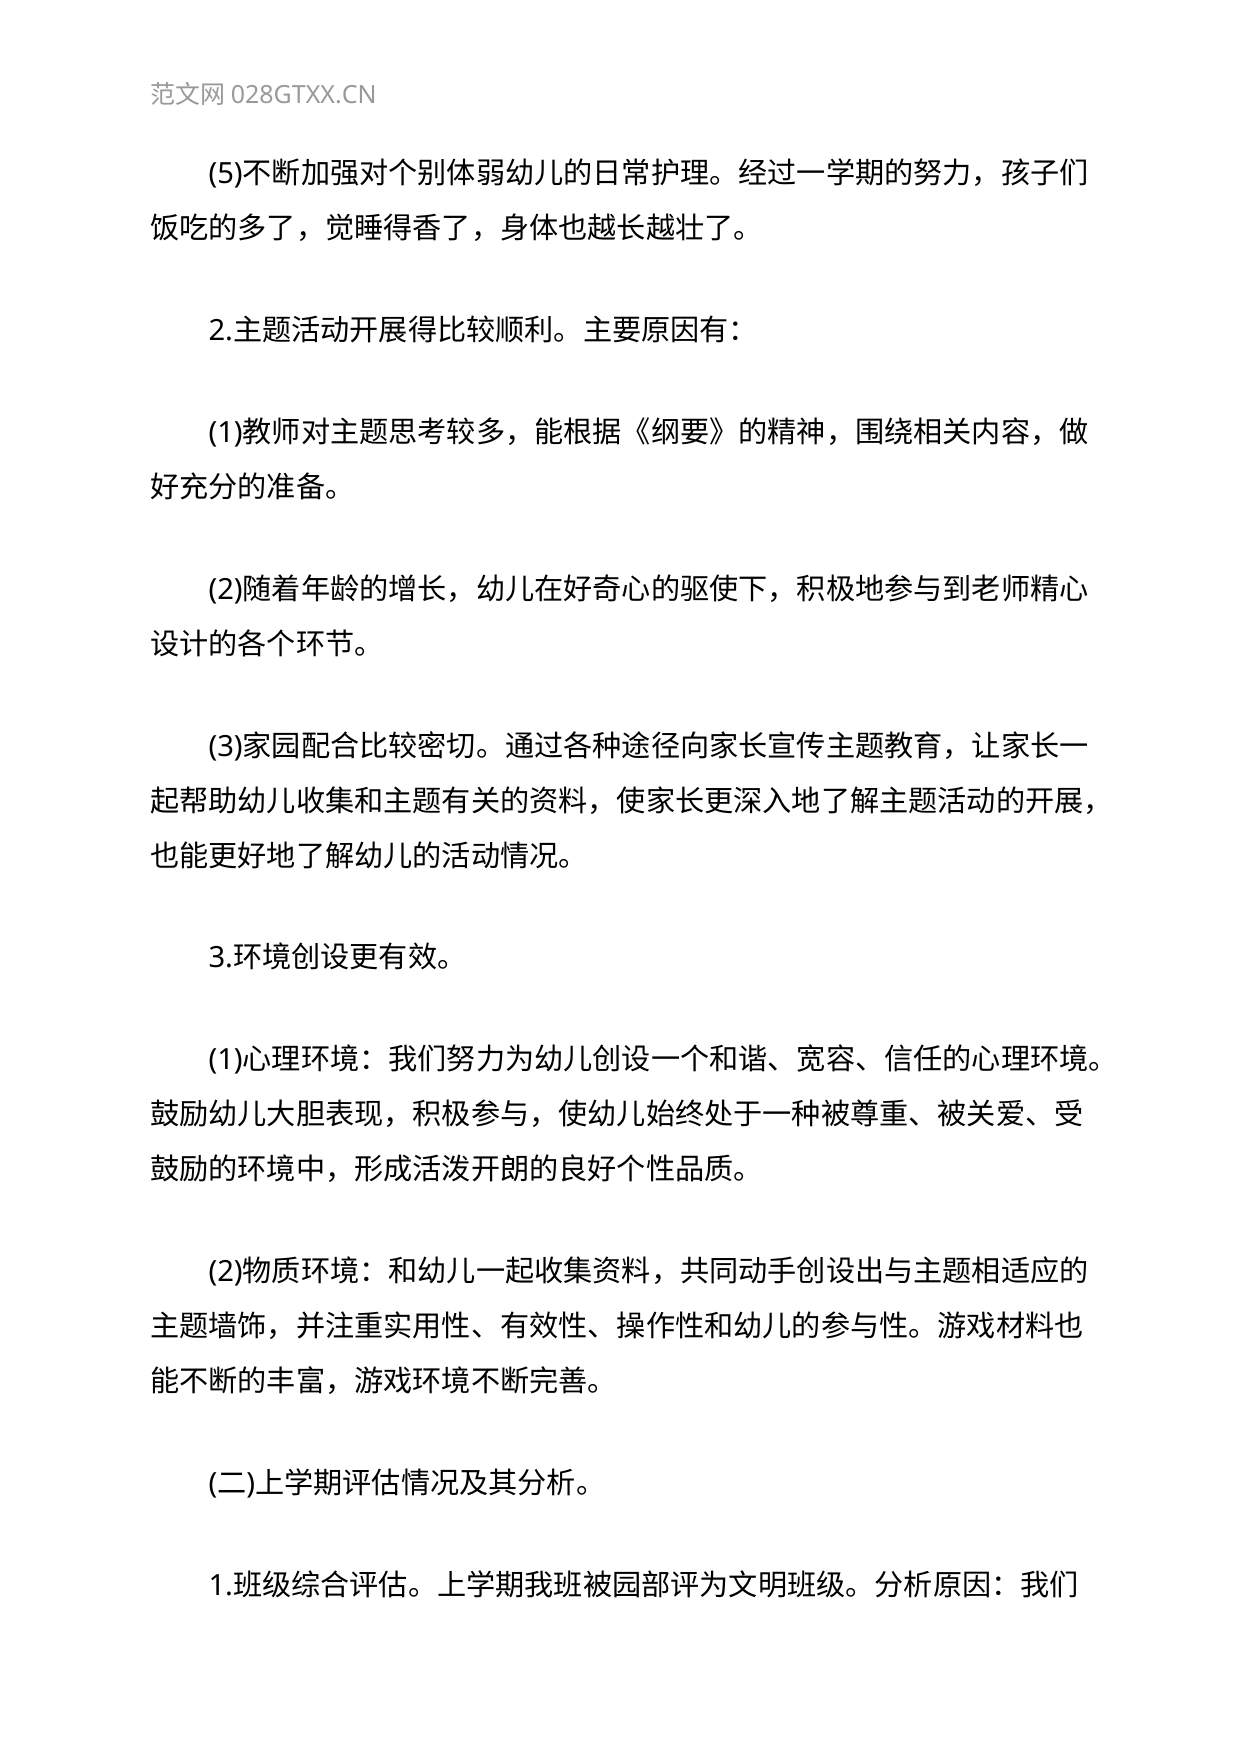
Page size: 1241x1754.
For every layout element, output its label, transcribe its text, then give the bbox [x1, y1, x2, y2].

text (1)心理环境：我们努力为幼儿创设一个和谐、宽容、信任的心理环境。鼓励幼儿大胆表现，积极参与，使幼儿始终处于一种被尊重、被关爱、受鼓励的环境中，形成活泼开朗的良好个性品质。 [150, 1036, 1090, 1188]
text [150, 1561, 1090, 1604]
text (1)教师对主题思考较多，能根据《纲要》的精神，围绕相关内容，做好充分的准备。 [150, 409, 1090, 506]
text (2)随着年龄的增长，幼儿在好奇心的驱使下，积极地参与到老师精心设计的各个环节。 [150, 566, 1090, 663]
text (5)不断加强对个别体弱幼儿的日常护理。经过一学期的努力，孩子们饭吃的多了，觉睡得香了，身体也越长越壮了。 [150, 150, 1090, 247]
text 2.主题活动开展得比较顺利。主要原因有： [150, 307, 1090, 349]
text 3.环境创设更有效。 [150, 934, 1090, 976]
text (二)上学期评估情况及其分析。 [150, 1459, 1090, 1502]
text (2)物质环境：和幼儿一起收集资料，共同动手创设出与主题相适应的主题墙饰，并注重实用性、有效性、操作性和幼儿的参与性。游戏材料也能不断的丰富，游戏环境不断完善。 [150, 1248, 1090, 1400]
text (3)家园配合比较密切。通过各种途径向家长宣传主题教育，让家长一起帮助幼儿收集和主题有关的资料，使家长更深入地了解主题活动的开展，也能更好地了解幼儿的活动情况。 [150, 722, 1090, 874]
